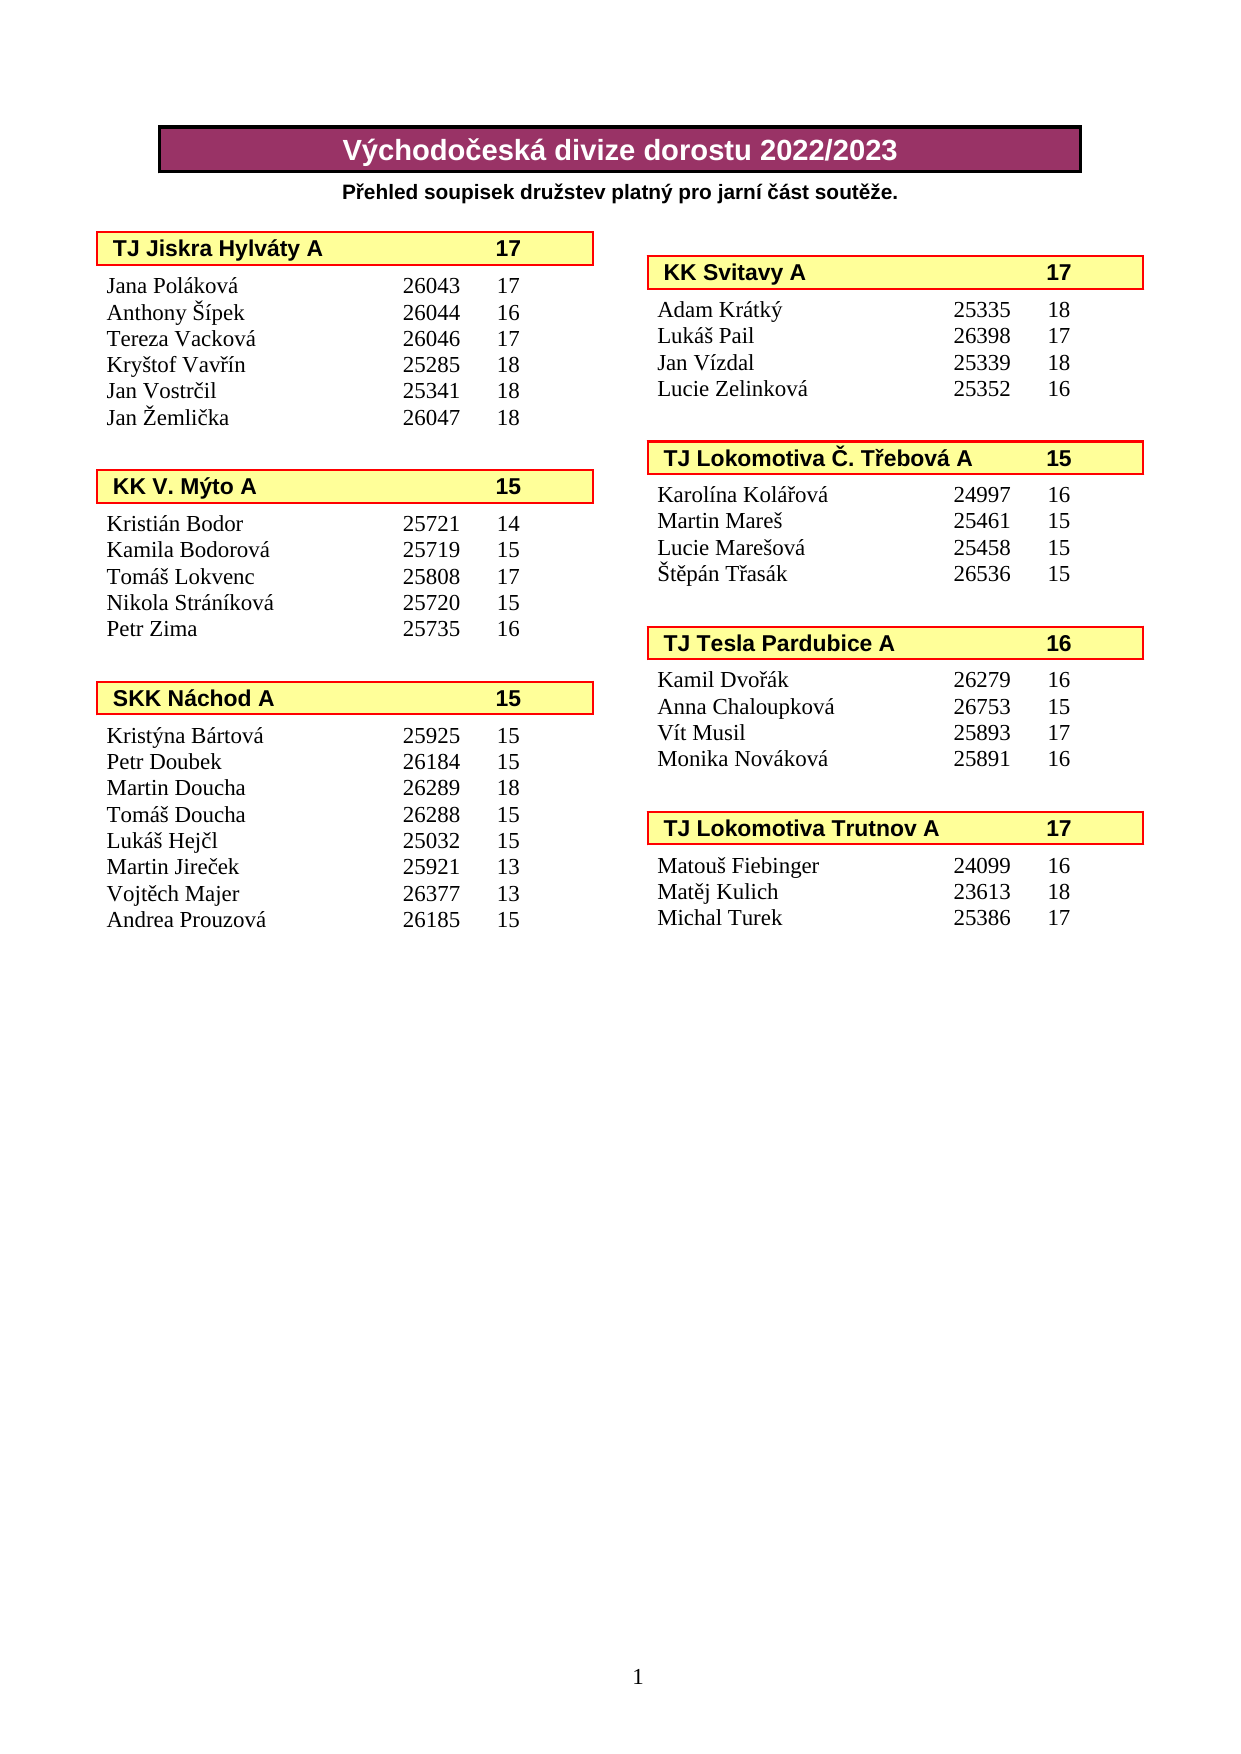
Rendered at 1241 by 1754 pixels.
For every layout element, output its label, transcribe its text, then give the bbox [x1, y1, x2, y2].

subtitle Východočeská divize dorostu 2022/2023 [161, 129, 1079, 170]
text SKK Náchod A 15 [98, 683, 592, 713]
text Martin Jireček 25921 13 [106, 853, 583, 880]
text TJ Jiskra Hylváty A 17 [98, 233, 592, 264]
text Tomáš Doucha 26288 15 [106, 801, 583, 827]
text Jan Žemlička 26047 18 [106, 404, 583, 430]
text Jana Poláková 26043 17 [106, 272, 583, 298]
text KK Svitavy A 17 [649, 257, 1142, 288]
text Lucie Zelinková 25352 16 [657, 375, 1134, 401]
text TJ Lokomotiva Trutnov A 17 [649, 813, 1142, 843]
text Jan Vostrčil 25341 18 [106, 378, 583, 404]
text Karolína Kolářová 24997 16 [657, 481, 1134, 508]
text Martin Doucha 26289 18 [106, 774, 583, 801]
text Petr Doubek 26184 15 [106, 748, 583, 774]
text Tomáš Lokvenc 25808 17 [106, 563, 583, 589]
text Kamila Bodorová 25719 15 [106, 536, 583, 563]
text Vít Musil 25893 17 [657, 719, 1134, 746]
text Monika Nováková 25891 16 [657, 746, 1134, 772]
text Nikola Stráníková 25720 15 [106, 589, 583, 616]
text Štěpán Třasák 26536 15 [657, 560, 1134, 587]
text Vojtěch Majer 26377 13 [106, 880, 583, 906]
text Andrea Prouzová 26185 15 [106, 906, 583, 932]
text Anthony Šípek 26044 16 [106, 298, 583, 325]
text Přehled soupisek družstev platný pro jarní část soutěže. [106, 180, 1134, 204]
text Martin Mareš 25461 15 [657, 508, 1134, 534]
text TJ Lokomotiva Č. Třebová A 15 [649, 443, 1142, 473]
text Michal Turek 25386 17 [657, 904, 1134, 931]
text TJ Tesla Pardubice A 16 [649, 628, 1142, 658]
text Anna Chaloupková 26753 15 [657, 693, 1134, 719]
text Tereza Vacková 26046 17 [106, 325, 583, 351]
text Adam Krátký 25335 18 [657, 296, 1134, 322]
text Lukáš Pail 26398 17 [657, 322, 1134, 349]
text Matěj Kulich 23613 18 [657, 878, 1134, 904]
text Kryštof Vavřín 25285 18 [106, 351, 583, 378]
text Matouš Fiebinger 24099 16 [657, 852, 1134, 878]
text Kristýna Bártová 25925 15 [106, 722, 583, 748]
text KK V. Mýto A 15 [98, 471, 592, 502]
text Lucie Marešová 25458 15 [657, 534, 1134, 560]
text Lukáš Hejčl 25032 15 [106, 827, 583, 853]
text Kamil Dvořák 26279 16 [657, 666, 1134, 693]
text Jan Vízdal 25339 18 [657, 349, 1134, 375]
text Petr Zima 25735 16 [106, 616, 583, 642]
text Kristián Bodor 25721 14 [106, 510, 583, 536]
